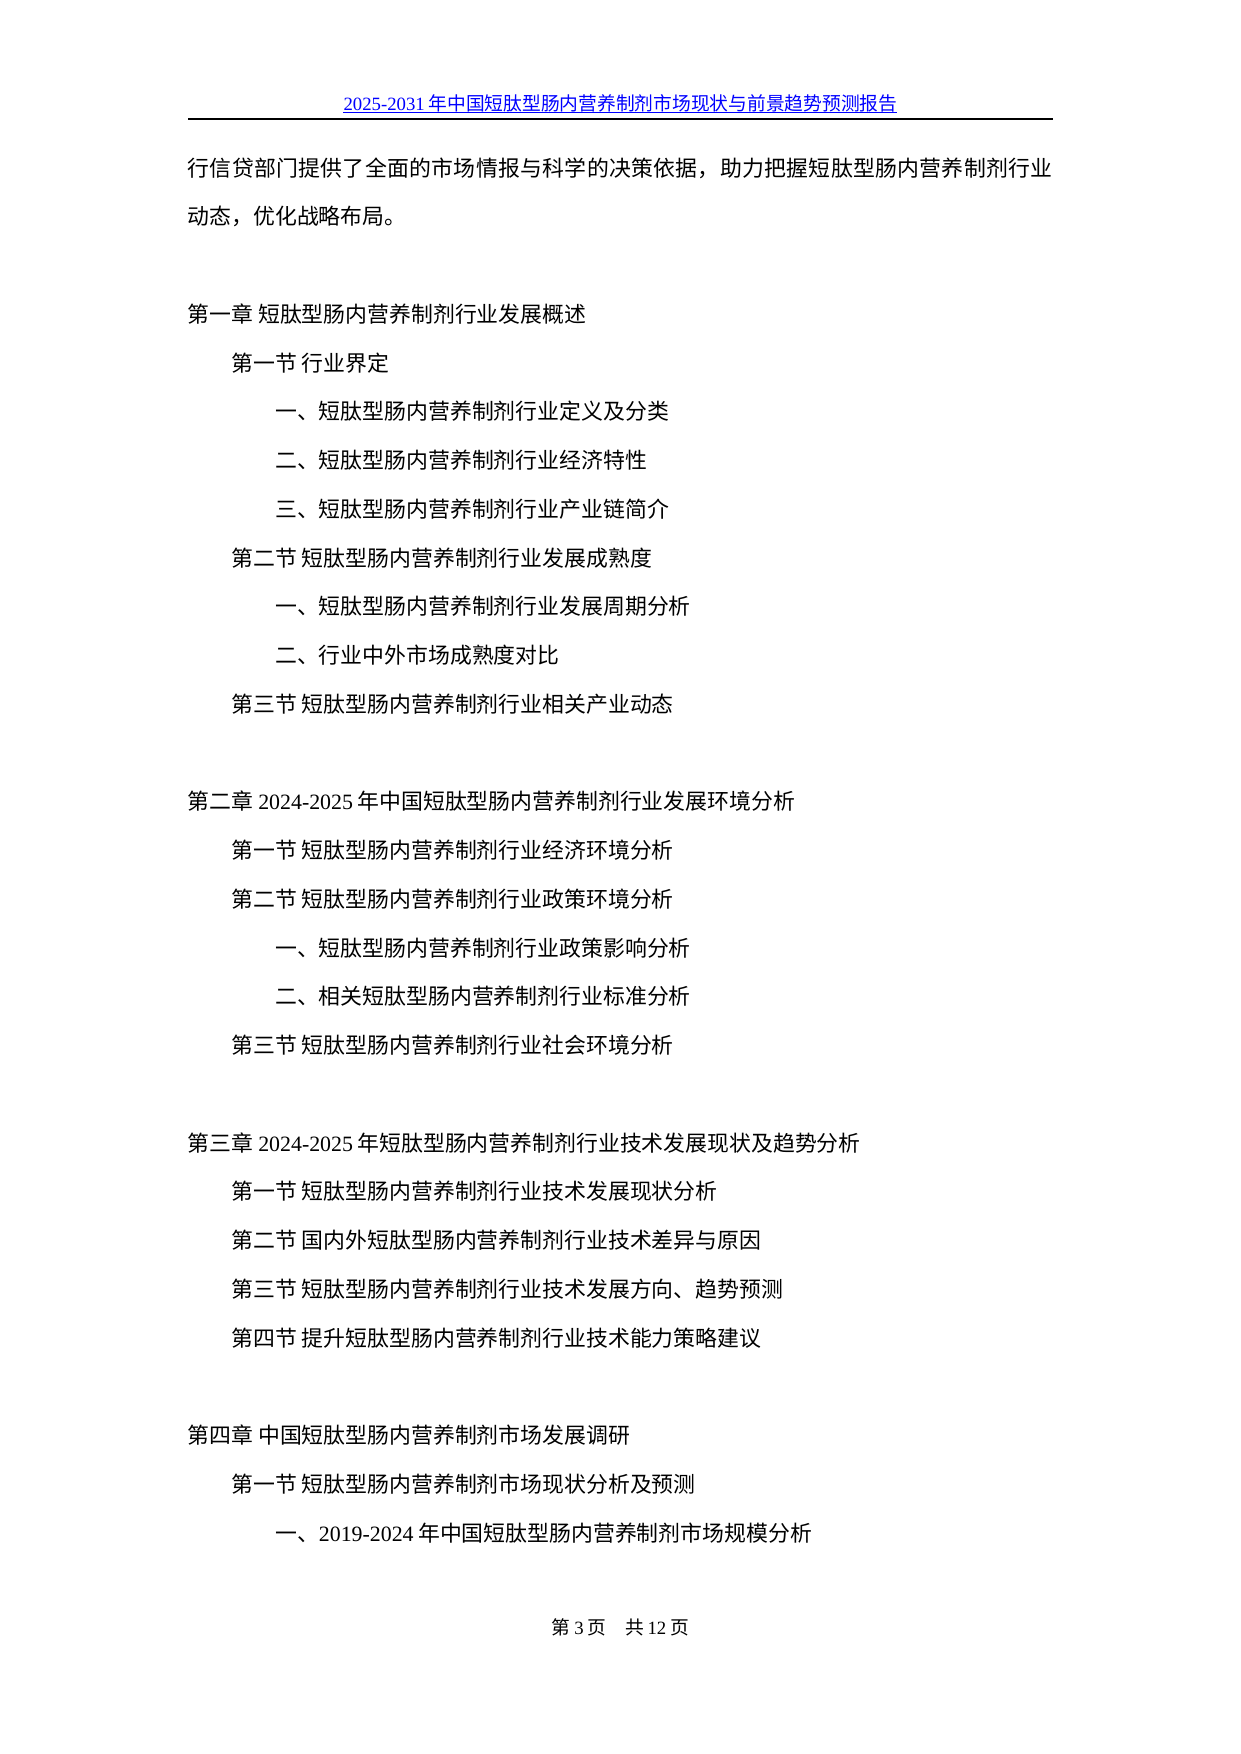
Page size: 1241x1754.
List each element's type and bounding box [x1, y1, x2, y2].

text [187, 150, 1053, 1548]
